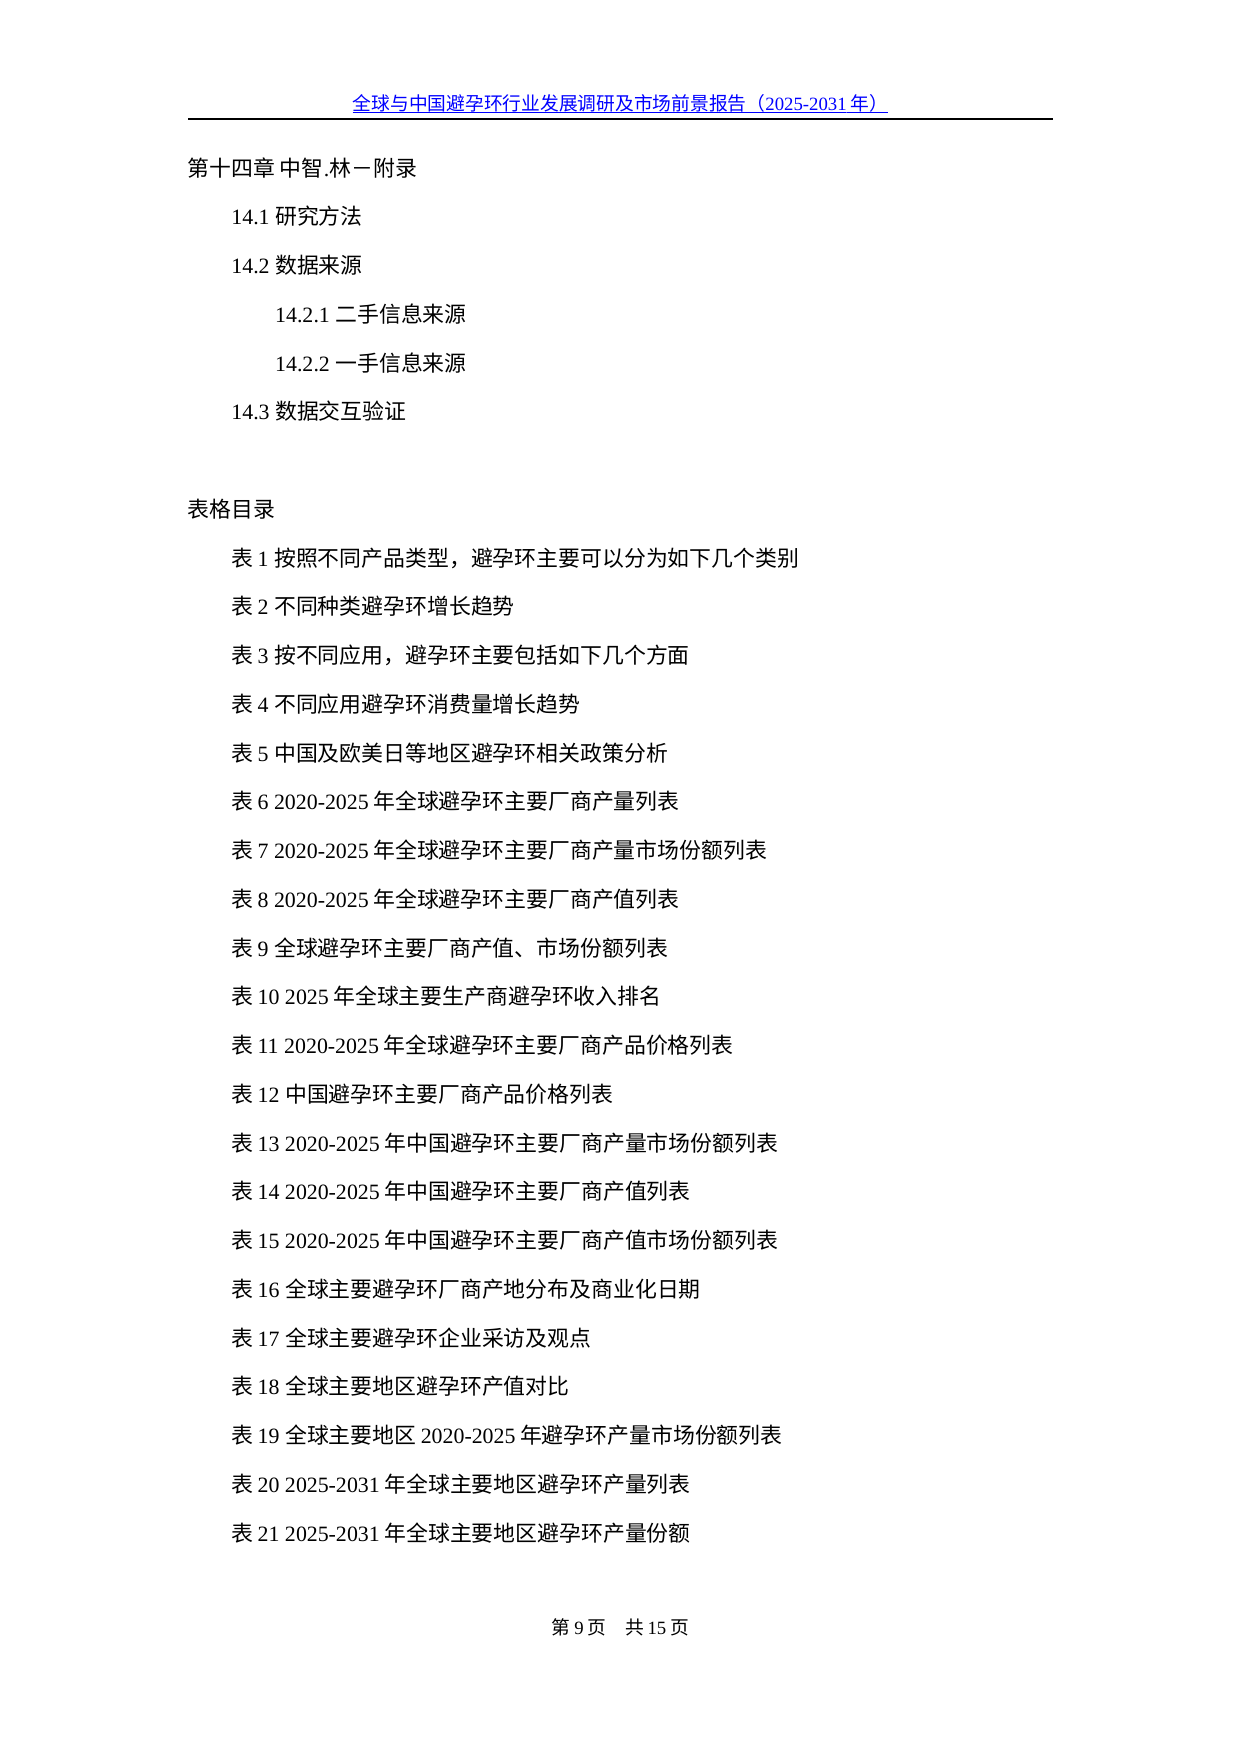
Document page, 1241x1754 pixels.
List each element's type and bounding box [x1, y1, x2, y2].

text [187, 150, 1053, 1548]
